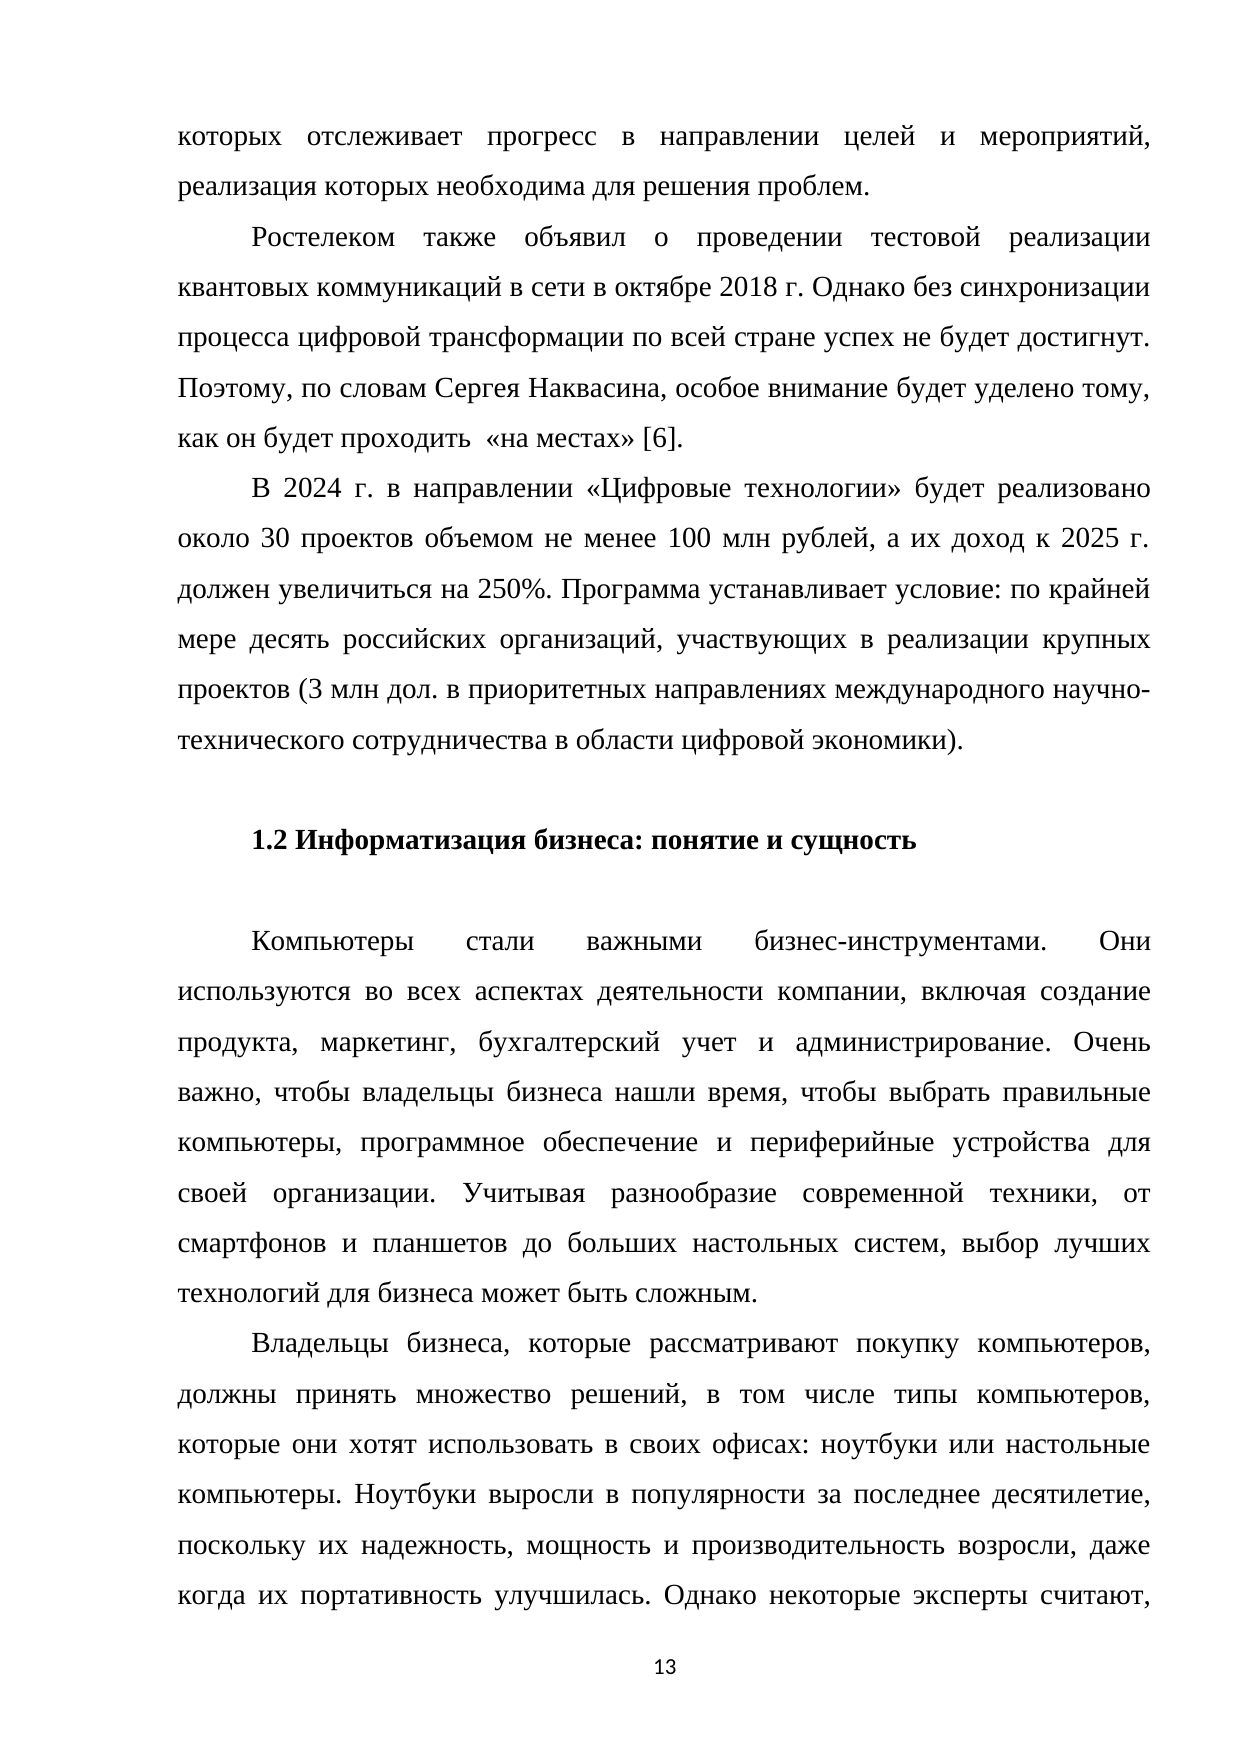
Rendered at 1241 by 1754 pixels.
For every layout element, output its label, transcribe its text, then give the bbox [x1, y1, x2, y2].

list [177, 1326, 1152, 1611]
text Ростелеком также объявил о проведении тестовой реализации квантовых коммуникаций в сети в октябре 2018 г. Однако без синхронизации процесса цифровой трансформации по всей стране успех не будет достигнут. Поэтому, по словам Сергея Наквасина, особое внимание будет уделено тому, как он будет проходить «на местах» [6]. [177, 219, 1152, 453]
subtitle 1.2 Информатизация бизнеса: понятие и сущность [177, 822, 1152, 856]
text В 2024 г. в направлении «Цифровые технологии» будет реализовано около 30 проектов объемом не менее 100 млн рублей, а их доход к 2025 г. должен увеличиться на 250%. Программа устанавливает условие: по крайней мере десять российских организаций, участвующих в реализации крупных проектов (3 млн дол. в приоритетных направлениях международного научно-технического сотрудничества в области цифровой экономики). [177, 470, 1152, 755]
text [177, 118, 1152, 202]
list Компьютеры стали важными бизнес-инструментами. Они используются во всех аспектах деятельности компании, включая создание продукта, маркетинг, бухгалтерский учет и администрирование. Очень важно, чтобы владельцы бизнеса нашли время, чтобы выбрать правильные компьютеры, программное обеспечение и периферийные устройства для своей организации. Учитывая разнообразие современной техники, от смартфонов и планшетов до больших настольных систем, выбор лучших технологий для бизнеса может быть сложным. [177, 923, 1152, 1309]
